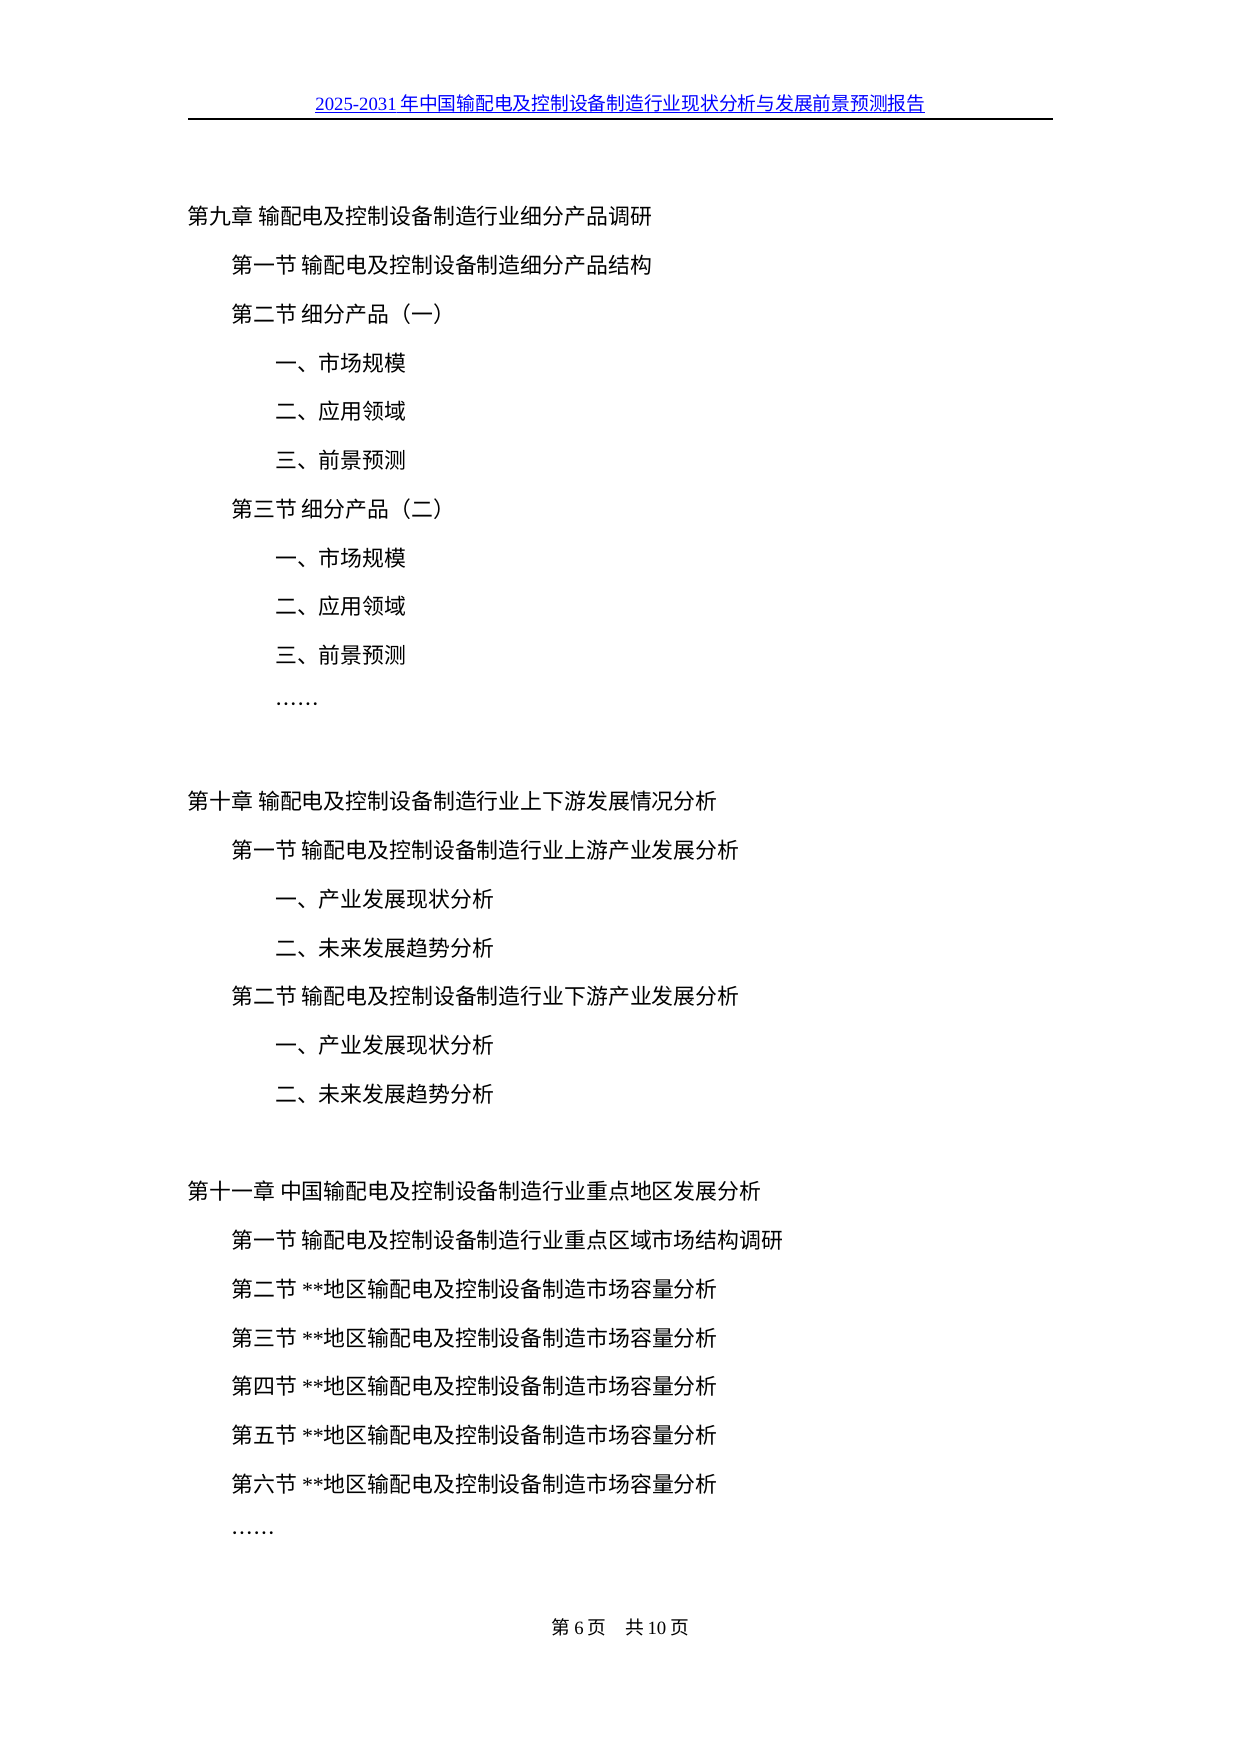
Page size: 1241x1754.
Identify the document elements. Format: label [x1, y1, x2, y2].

text [187, 150, 1053, 1548]
